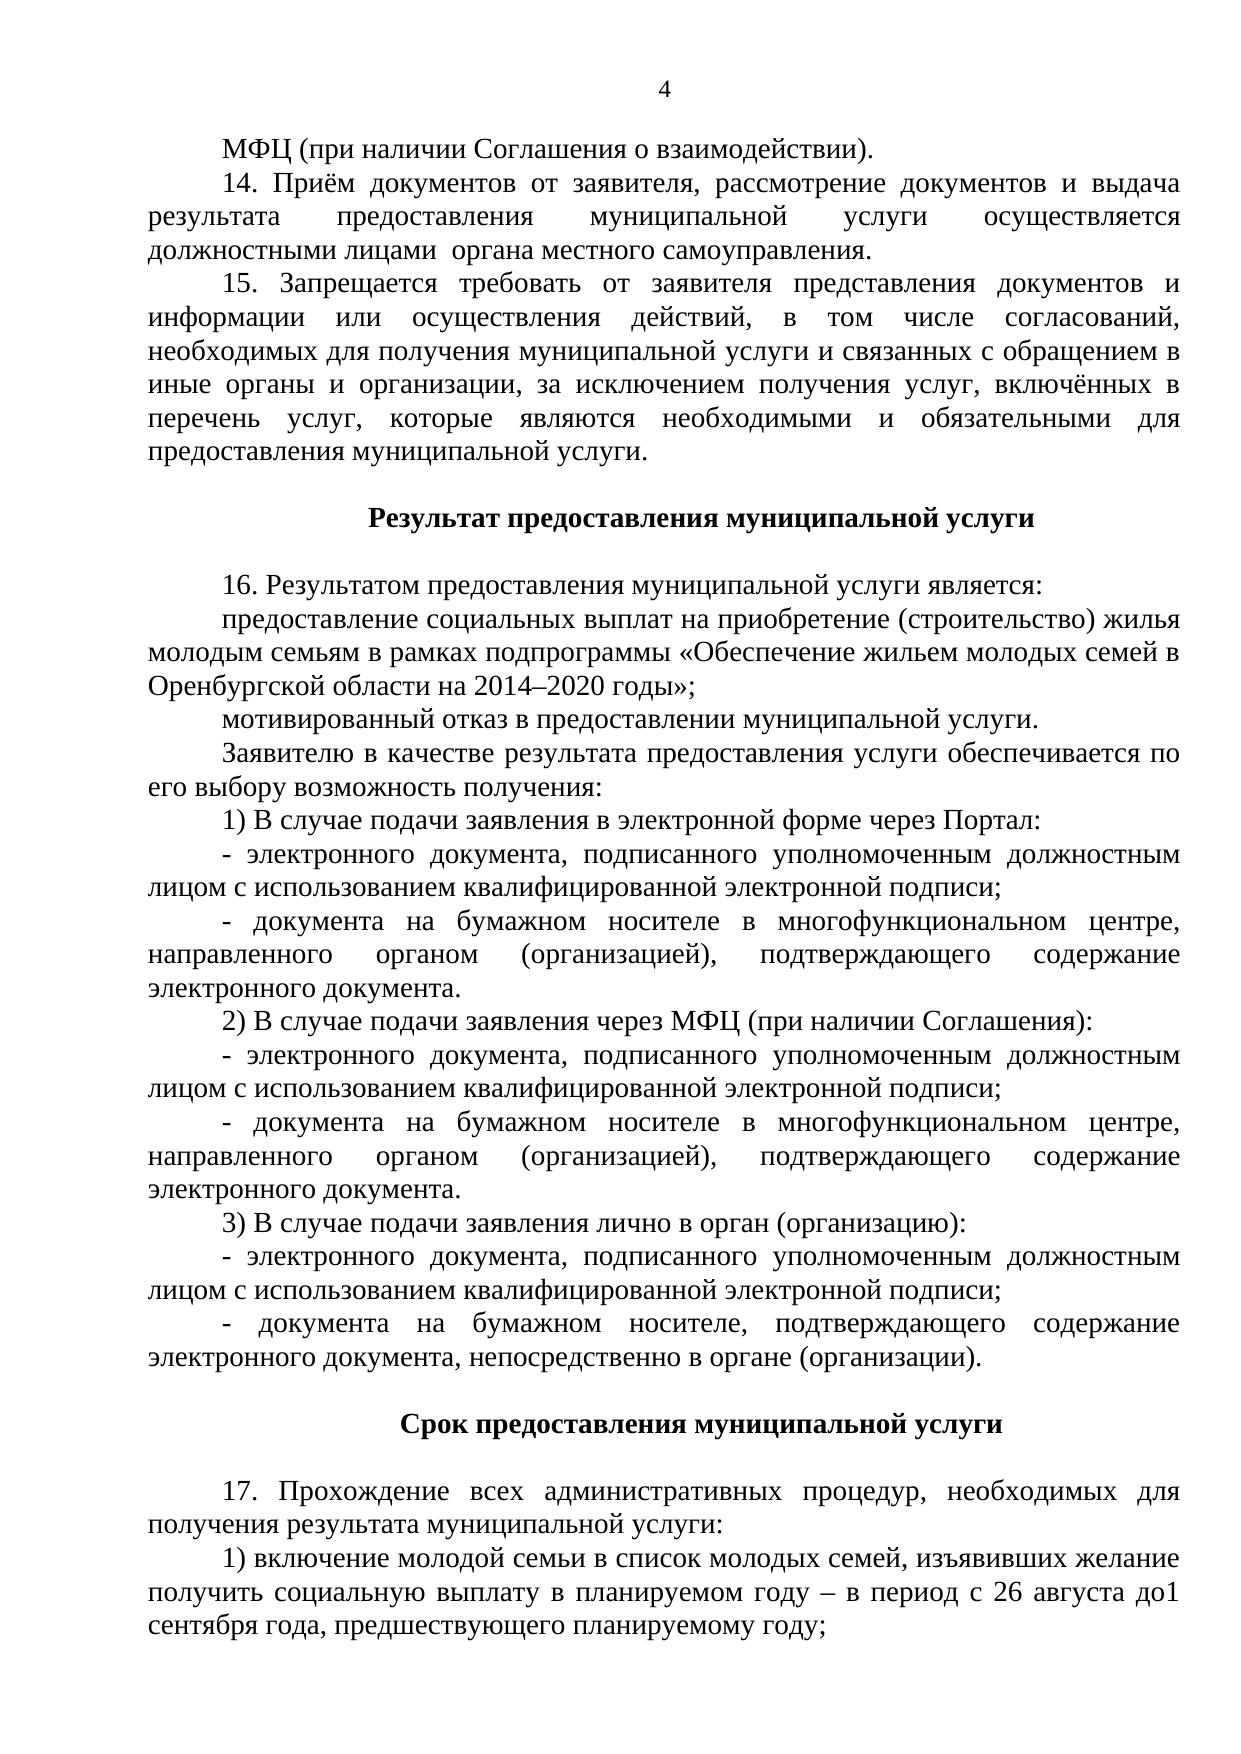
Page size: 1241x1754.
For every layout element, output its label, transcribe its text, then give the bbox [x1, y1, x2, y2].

text - документа на бумажном носителе, подтверждающего содержание электронного документа, непосредственно в органе (организации). [148, 1305, 1181, 1372]
text - электронного документа, подписанного уполномоченным должностным лицом с использованием квалифицированной электронной подписи; [148, 1037, 1181, 1104]
text Результат предоставления муниципальной услуги [148, 500, 1181, 534]
text МФЦ (при наличии Соглашения о взаимодействии). [148, 131, 1181, 165]
text 2) В случае подачи заявления через МФЦ (при наличии Соглашения): [148, 1003, 1181, 1037]
text Срок предоставления муниципальной услуги [148, 1406, 1181, 1439]
text мотивированный отказ в предоставлении муниципальной услуги. [148, 702, 1181, 735]
text предоставление социальных выплат на приобретение (строительство) жилья молодым семьям в рамках подпрограммы «Обеспечение жильем молодых семей в Оренбургской области на 2014–2020 годы»; [148, 601, 1181, 702]
text 1) В случае подачи заявления в электронной форме через Портал: [148, 802, 1181, 836]
text - документа на бумажном носителе в многофункциональном центре, направленного органом (организацией), подтверждающего содержание электронного документа. [148, 1104, 1181, 1205]
text 17. Прохождение всех административных процедур, необходимых для получения результата муниципальной услуги: [148, 1473, 1181, 1540]
text 3) В случае подачи заявления лично в орган (организацию): [148, 1205, 1181, 1238]
text 1) включение молодой семьи в список молодых семей, изъявивших желание получить социальную выплату в планируемом году – в период с 26 августа до1 сентября года, предшествующего планируемому году; [148, 1540, 1181, 1641]
text - документа на бумажном носителе в многофункциональном центре, направленного органом (организацией), подтверждающего содержание электронного документа. [148, 903, 1181, 1003]
text - электронного документа, подписанного уполномоченным должностным лицом с использованием квалифицированной электронной подписи; [148, 836, 1181, 903]
text - электронного документа, подписанного уполномоченным должностным лицом с использованием квалифицированной электронной подписи; [148, 1238, 1181, 1305]
text Заявителю в качестве результата предоставления услуги обеспечивается по его выбору возможность получения: [148, 735, 1181, 802]
text 14. Приём документов от заявителя, рассмотрение документов и выдача результата предоставления муниципальной услуги осуществляется должностными лицами органа местного самоуправления. [148, 165, 1181, 266]
text 15. Запрещается требовать от заявителя представления документов и информации или осуществления действий, в том числе согласований, необходимых для получения муниципальной услуги и связанных с обращением в иные органы и организации, за исключением получения услуг, включённых в перечень услуг, которые являются необходимыми и обязательными для предоставления муниципальной услуги. [148, 266, 1181, 467]
text 16. Результатом предоставления муниципальной услуги является: [148, 567, 1181, 601]
